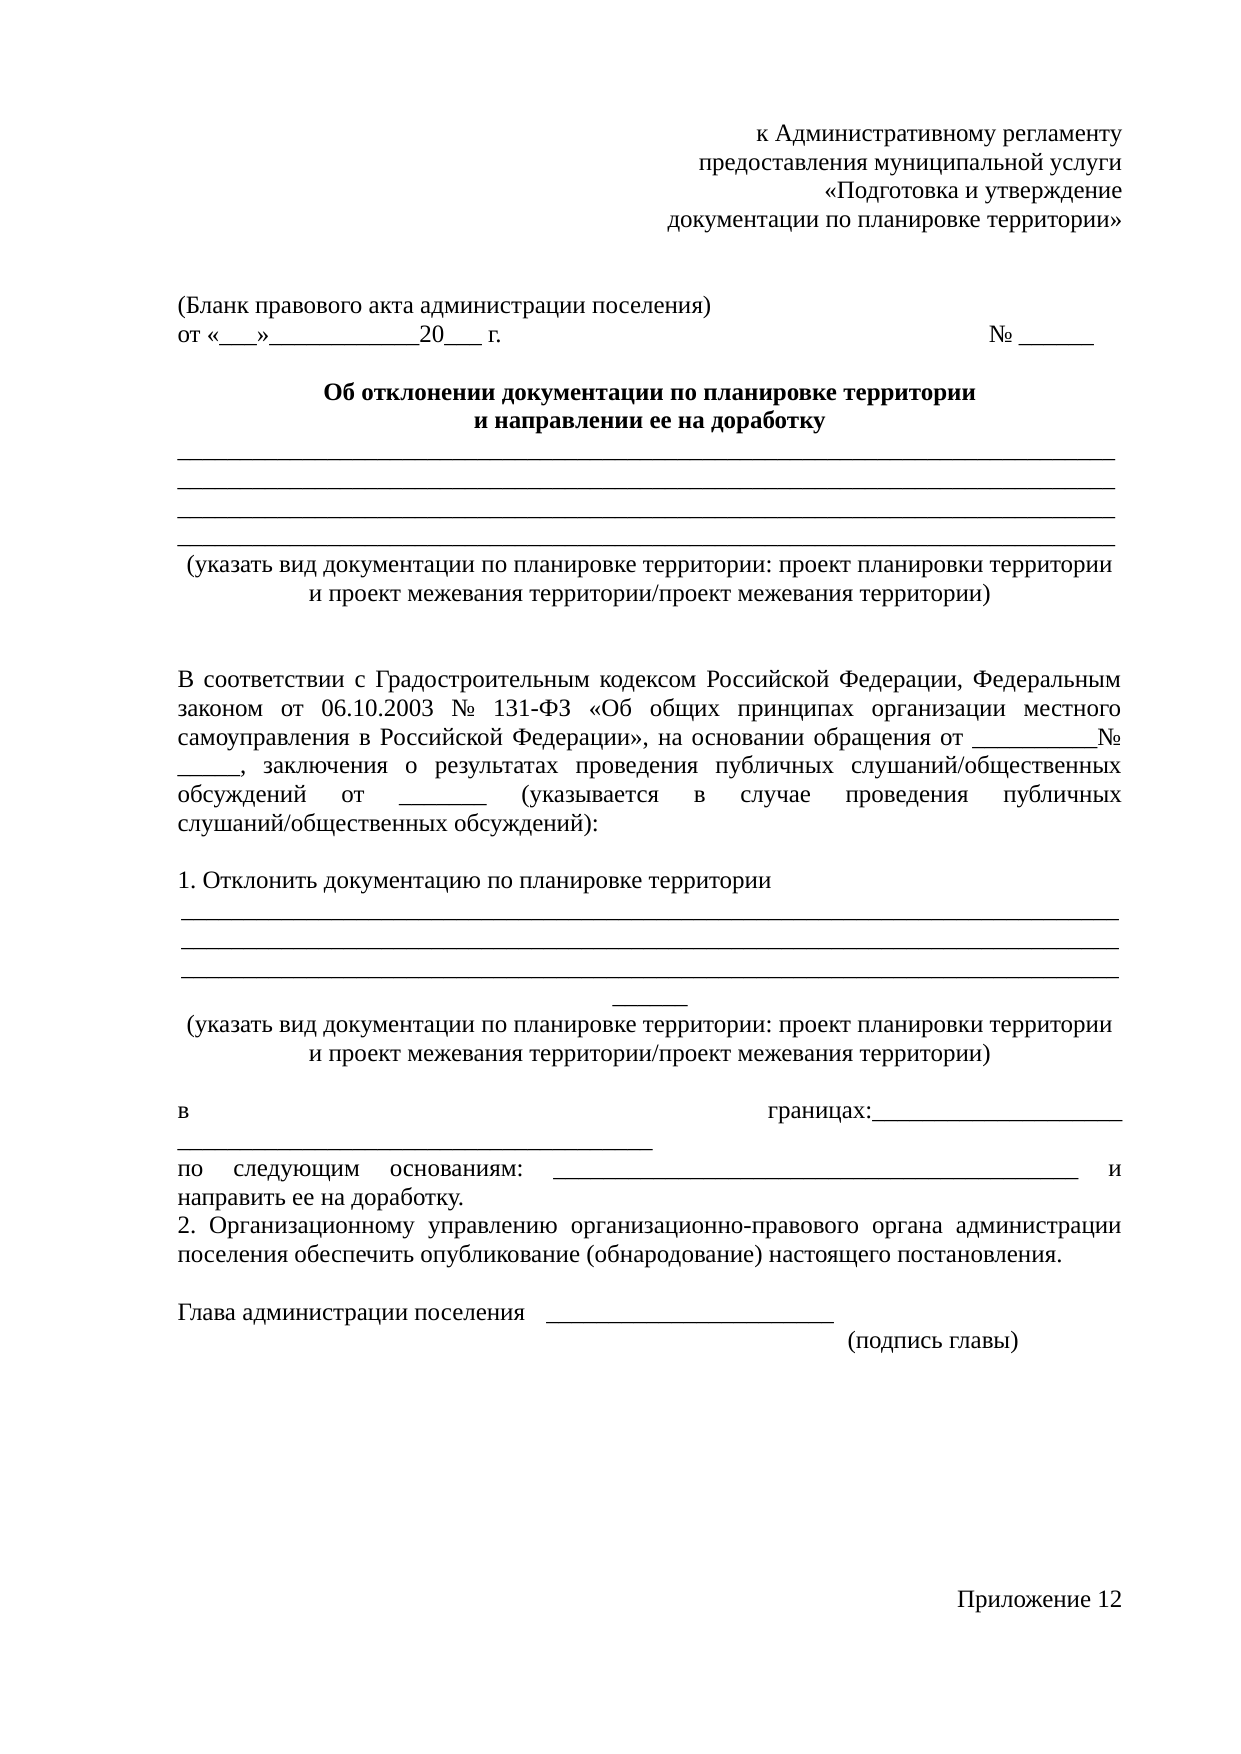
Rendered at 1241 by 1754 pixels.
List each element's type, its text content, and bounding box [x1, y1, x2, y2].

text от «___»____________20___ г. № ______ [177, 319, 1122, 348]
text и направлении ее на доработку [177, 406, 1122, 434]
text (указать вид документации по планировке территории: проект планировки территории и проект межевания территории/проект межевания территории) [177, 1009, 1122, 1067]
text к Административному регламенту [177, 118, 1122, 147]
text (указать вид документации по планировке территории: проект планировки территории и проект межевания территории/проект межевания территории) [177, 549, 1122, 607]
text Об отклонении документации по планировке территории [177, 377, 1122, 406]
text ____________________________________________________________________________________________________________________________________________________________________________________________________________________________________________________________________________________________________________ [177, 434, 1122, 549]
text _______________________________________________________________________________________________________________________________________________________________________________________________________________________________________ [177, 894, 1122, 1009]
text (подпись главы) [177, 1326, 1122, 1354]
text в границах:____________________ ______________________________________ [177, 1096, 1122, 1153]
text В соответствии с Градостроительным кодексом Российской Федерации, Федеральным законом от 06.10.2003 № 131-ФЗ «Об общих принципах организации местного самоуправления в Российской Федерации», на основании обращения от __________№ _____, заключения о результатах проведения публичных слушаний/общественных обсуждений от _______ (указывается в случае проведения публичных слушаний/общественных обсуждений): [177, 664, 1122, 837]
text Приложение 12 [177, 1584, 1122, 1613]
text предоставления муниципальной услуги [177, 147, 1122, 176]
text по следующим основаниям: __________________________________________ и направить ее на доработку. [177, 1153, 1122, 1211]
text документации по планировке территории» [177, 204, 1122, 233]
text «Подготовка и утверждение [177, 176, 1122, 204]
text (Бланк правового акта администрации поселения) [177, 291, 1122, 319]
text 2. Организационному управлению организационно-правового органа администрации поселения обеспечить опубликование (обнародование) настоящего постановления. [177, 1211, 1122, 1268]
text 1. Отклонить документацию по планировке территории [177, 866, 1122, 894]
text Глава администрации поселения _______________________ [177, 1297, 1122, 1326]
